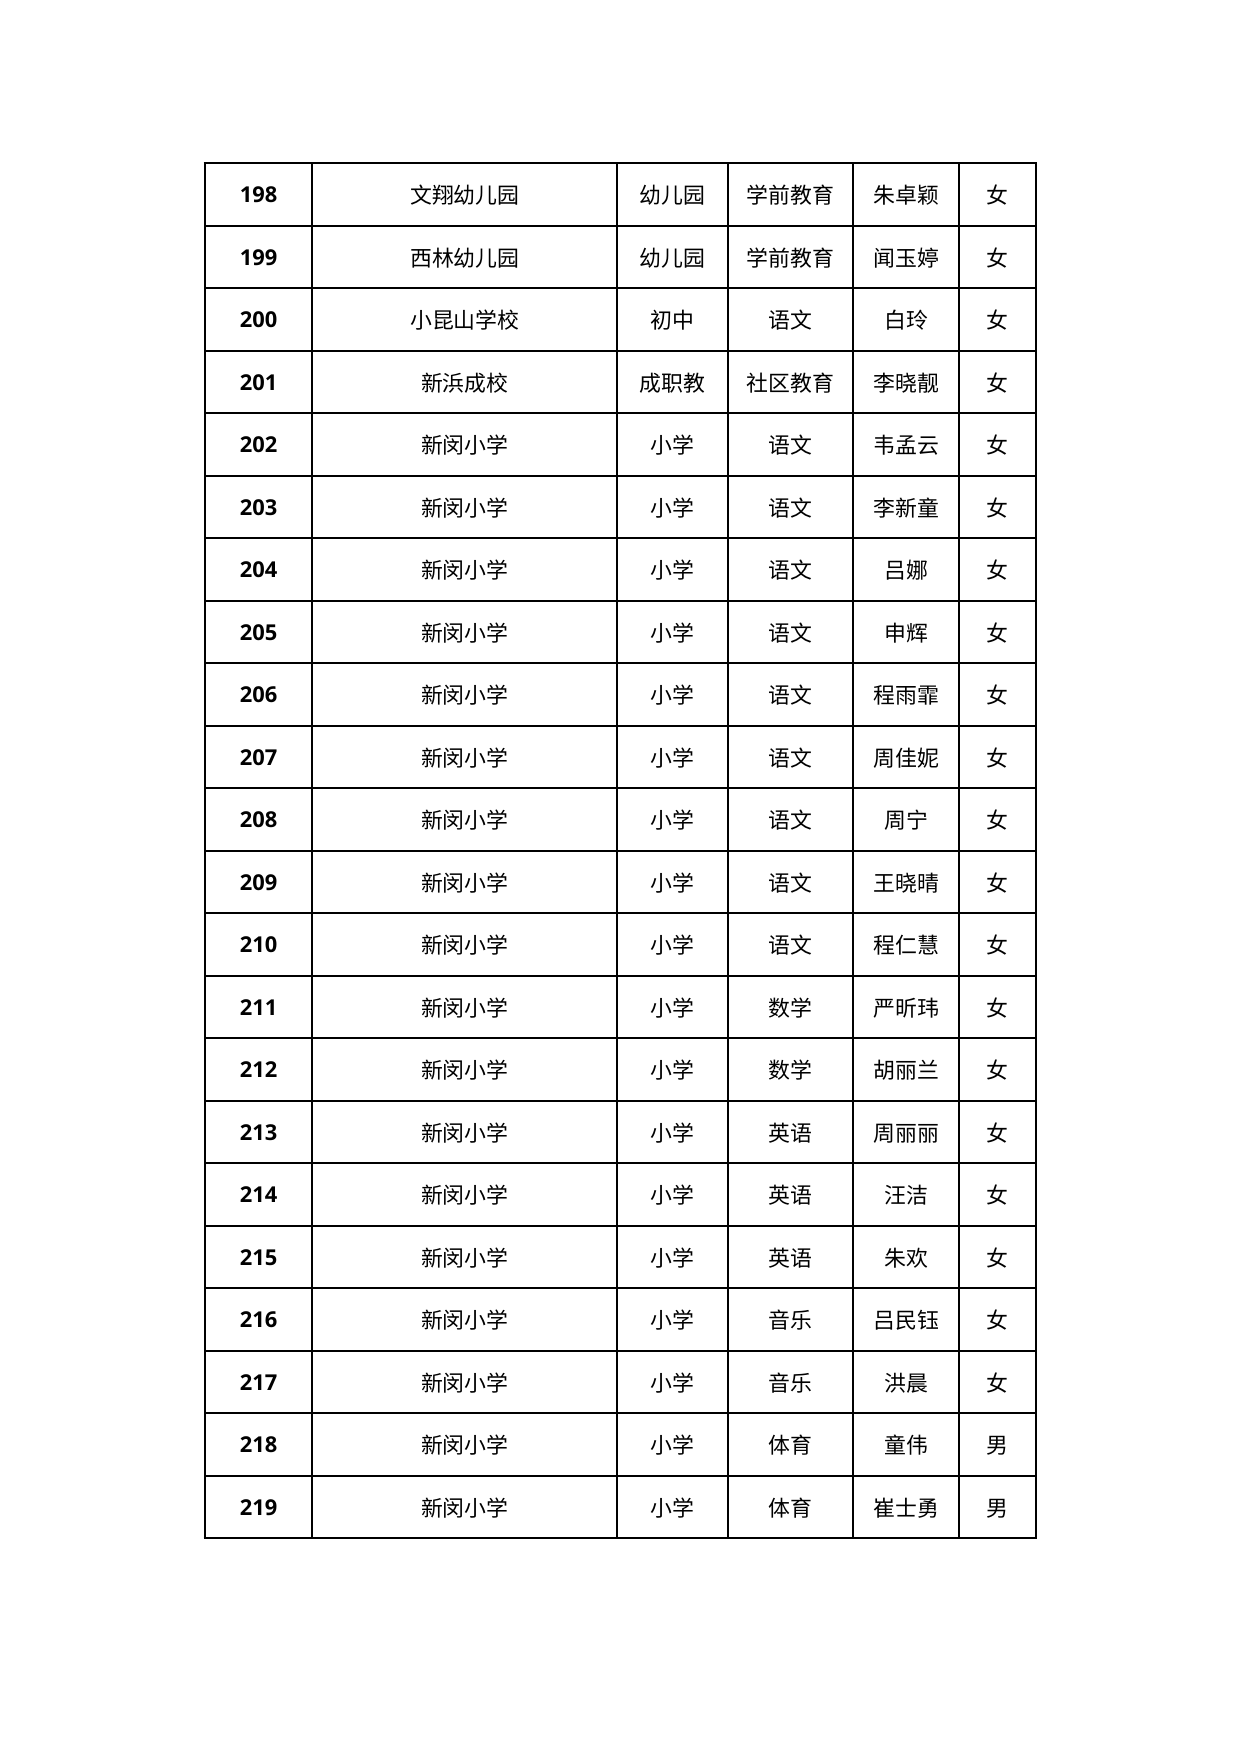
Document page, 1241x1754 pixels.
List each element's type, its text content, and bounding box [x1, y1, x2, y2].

table_cell 小学 [618, 789, 727, 849]
table_cell 219 [206, 1477, 311, 1537]
table_cell 201 [206, 352, 311, 412]
table_cell 小昆山学校 [313, 289, 616, 349]
table_cell 学前教育 [729, 227, 852, 287]
table_cell 新闵小学 [313, 1039, 616, 1099]
table_cell 新闵小学 [313, 789, 616, 849]
table_cell 215 [206, 1227, 311, 1287]
table_cell 白玲 [854, 289, 958, 349]
table_cell 童伟 [854, 1414, 958, 1474]
table_cell 吕娜 [854, 539, 958, 599]
table_cell 英语 [729, 1227, 852, 1287]
table_cell 217 [206, 1352, 311, 1412]
table_cell 新闵小学 [313, 664, 616, 724]
table_cell 213 [206, 1102, 311, 1162]
table_cell 胡丽兰 [854, 1039, 958, 1099]
table_cell 女 [960, 789, 1035, 849]
table_cell 音乐 [729, 1352, 852, 1412]
table_cell 女 [960, 914, 1035, 974]
table_cell 韦孟云 [854, 414, 958, 474]
table_cell 208 [206, 789, 311, 849]
table_cell 吕民钰 [854, 1289, 958, 1349]
table_cell 女 [960, 852, 1035, 912]
table_cell 小学 [618, 1477, 727, 1537]
table_cell 洪晨 [854, 1352, 958, 1412]
table_cell 小学 [618, 977, 727, 1037]
table_cell 英语 [729, 1164, 852, 1224]
table_cell 初中 [618, 289, 727, 349]
table_cell 新闵小学 [313, 1352, 616, 1412]
table_cell 李新童 [854, 477, 958, 537]
table_cell 朱卓颖 [854, 164, 958, 224]
table_cell 209 [206, 852, 311, 912]
table_cell 211 [206, 977, 311, 1037]
table_cell 女 [960, 289, 1035, 349]
table_cell 205 [206, 602, 311, 662]
table_cell 女 [960, 727, 1035, 787]
table_cell 小学 [618, 1164, 727, 1224]
table_cell 小学 [618, 1102, 727, 1162]
table_cell 小学 [618, 852, 727, 912]
table_cell 女 [960, 227, 1035, 287]
table_cell 女 [960, 977, 1035, 1037]
table_cell 新闵小学 [313, 539, 616, 599]
table_cell 207 [206, 727, 311, 787]
table_cell 新闵小学 [313, 602, 616, 662]
table_cell 女 [960, 1227, 1035, 1287]
table_cell 体育 [729, 1477, 852, 1537]
table_cell 男 [960, 1414, 1035, 1474]
table_cell 周宁 [854, 789, 958, 849]
table_cell 周丽丽 [854, 1102, 958, 1162]
table_cell 程仁慧 [854, 914, 958, 974]
table_cell 新闵小学 [313, 1227, 616, 1287]
table_cell 小学 [618, 914, 727, 974]
table_cell 小学 [618, 1352, 727, 1412]
table_cell 语文 [729, 789, 852, 849]
table_cell 214 [206, 1164, 311, 1224]
table_cell 216 [206, 1289, 311, 1349]
table_cell 204 [206, 539, 311, 599]
table_cell 闻玉婷 [854, 227, 958, 287]
table_cell 新闵小学 [313, 1102, 616, 1162]
table_cell 女 [960, 664, 1035, 724]
table_cell 新闵小学 [313, 414, 616, 474]
table_cell 新闵小学 [313, 914, 616, 974]
table_cell 语文 [729, 477, 852, 537]
table_cell 周佳妮 [854, 727, 958, 787]
table_cell 女 [960, 1102, 1035, 1162]
table_cell 小学 [618, 727, 727, 787]
table_cell 202 [206, 414, 311, 474]
table_cell 小学 [618, 477, 727, 537]
table_cell 语文 [729, 289, 852, 349]
table_cell 小学 [618, 414, 727, 474]
table_cell 女 [960, 1352, 1035, 1412]
table_cell 203 [206, 477, 311, 537]
table_cell 文翔幼儿园 [313, 164, 616, 224]
table_cell 申辉 [854, 602, 958, 662]
table_cell 音乐 [729, 1289, 852, 1349]
table_cell 新闵小学 [313, 977, 616, 1037]
table_cell 语文 [729, 727, 852, 787]
table_cell 199 [206, 227, 311, 287]
table_cell 女 [960, 539, 1035, 599]
table_cell 女 [960, 352, 1035, 412]
table_cell 小学 [618, 664, 727, 724]
table_cell 小学 [618, 602, 727, 662]
table_cell 新闵小学 [313, 1414, 616, 1474]
table_cell 体育 [729, 1414, 852, 1474]
table_cell 数学 [729, 977, 852, 1037]
table_cell 李晓靓 [854, 352, 958, 412]
table_cell 语文 [729, 852, 852, 912]
table_cell 数学 [729, 1039, 852, 1099]
table_cell 朱欢 [854, 1227, 958, 1287]
table_cell 程雨霏 [854, 664, 958, 724]
table_cell 新浜成校 [313, 352, 616, 412]
table_cell 小学 [618, 1414, 727, 1474]
table_cell 社区教育 [729, 352, 852, 412]
table_cell 198 [206, 164, 311, 224]
table_cell 崔士勇 [854, 1477, 958, 1537]
table_cell 200 [206, 289, 311, 349]
table_cell 女 [960, 1289, 1035, 1349]
table_cell 206 [206, 664, 311, 724]
table_cell 女 [960, 477, 1035, 537]
table_cell 女 [960, 602, 1035, 662]
table_cell 语文 [729, 602, 852, 662]
table_cell 女 [960, 1039, 1035, 1099]
table_cell 王晓晴 [854, 852, 958, 912]
table_cell 成职教 [618, 352, 727, 412]
table_cell 新闵小学 [313, 1289, 616, 1349]
table_cell 210 [206, 914, 311, 974]
table_cell 新闵小学 [313, 1164, 616, 1224]
table_cell 语文 [729, 664, 852, 724]
table_cell 汪洁 [854, 1164, 958, 1224]
table_cell 小学 [618, 1289, 727, 1349]
table_cell 女 [960, 164, 1035, 224]
table_cell 语文 [729, 414, 852, 474]
table_cell 语文 [729, 914, 852, 974]
table_cell 新闵小学 [313, 1477, 616, 1537]
table_cell 幼儿园 [618, 164, 727, 224]
table_cell 女 [960, 414, 1035, 474]
table_cell 严昕玮 [854, 977, 958, 1037]
table_cell 西林幼儿园 [313, 227, 616, 287]
table_cell 小学 [618, 1227, 727, 1287]
table_cell 小学 [618, 539, 727, 599]
table_cell 小学 [618, 1039, 727, 1099]
table_cell 218 [206, 1414, 311, 1474]
table_cell 新闵小学 [313, 727, 616, 787]
table_cell 新闵小学 [313, 477, 616, 537]
table_cell 男 [960, 1477, 1035, 1537]
table_cell 英语 [729, 1102, 852, 1162]
table_cell 语文 [729, 539, 852, 599]
table_cell 新闵小学 [313, 852, 616, 912]
table_cell 212 [206, 1039, 311, 1099]
table_cell 女 [960, 1164, 1035, 1224]
table_cell 幼儿园 [618, 227, 727, 287]
table_cell 学前教育 [729, 164, 852, 224]
